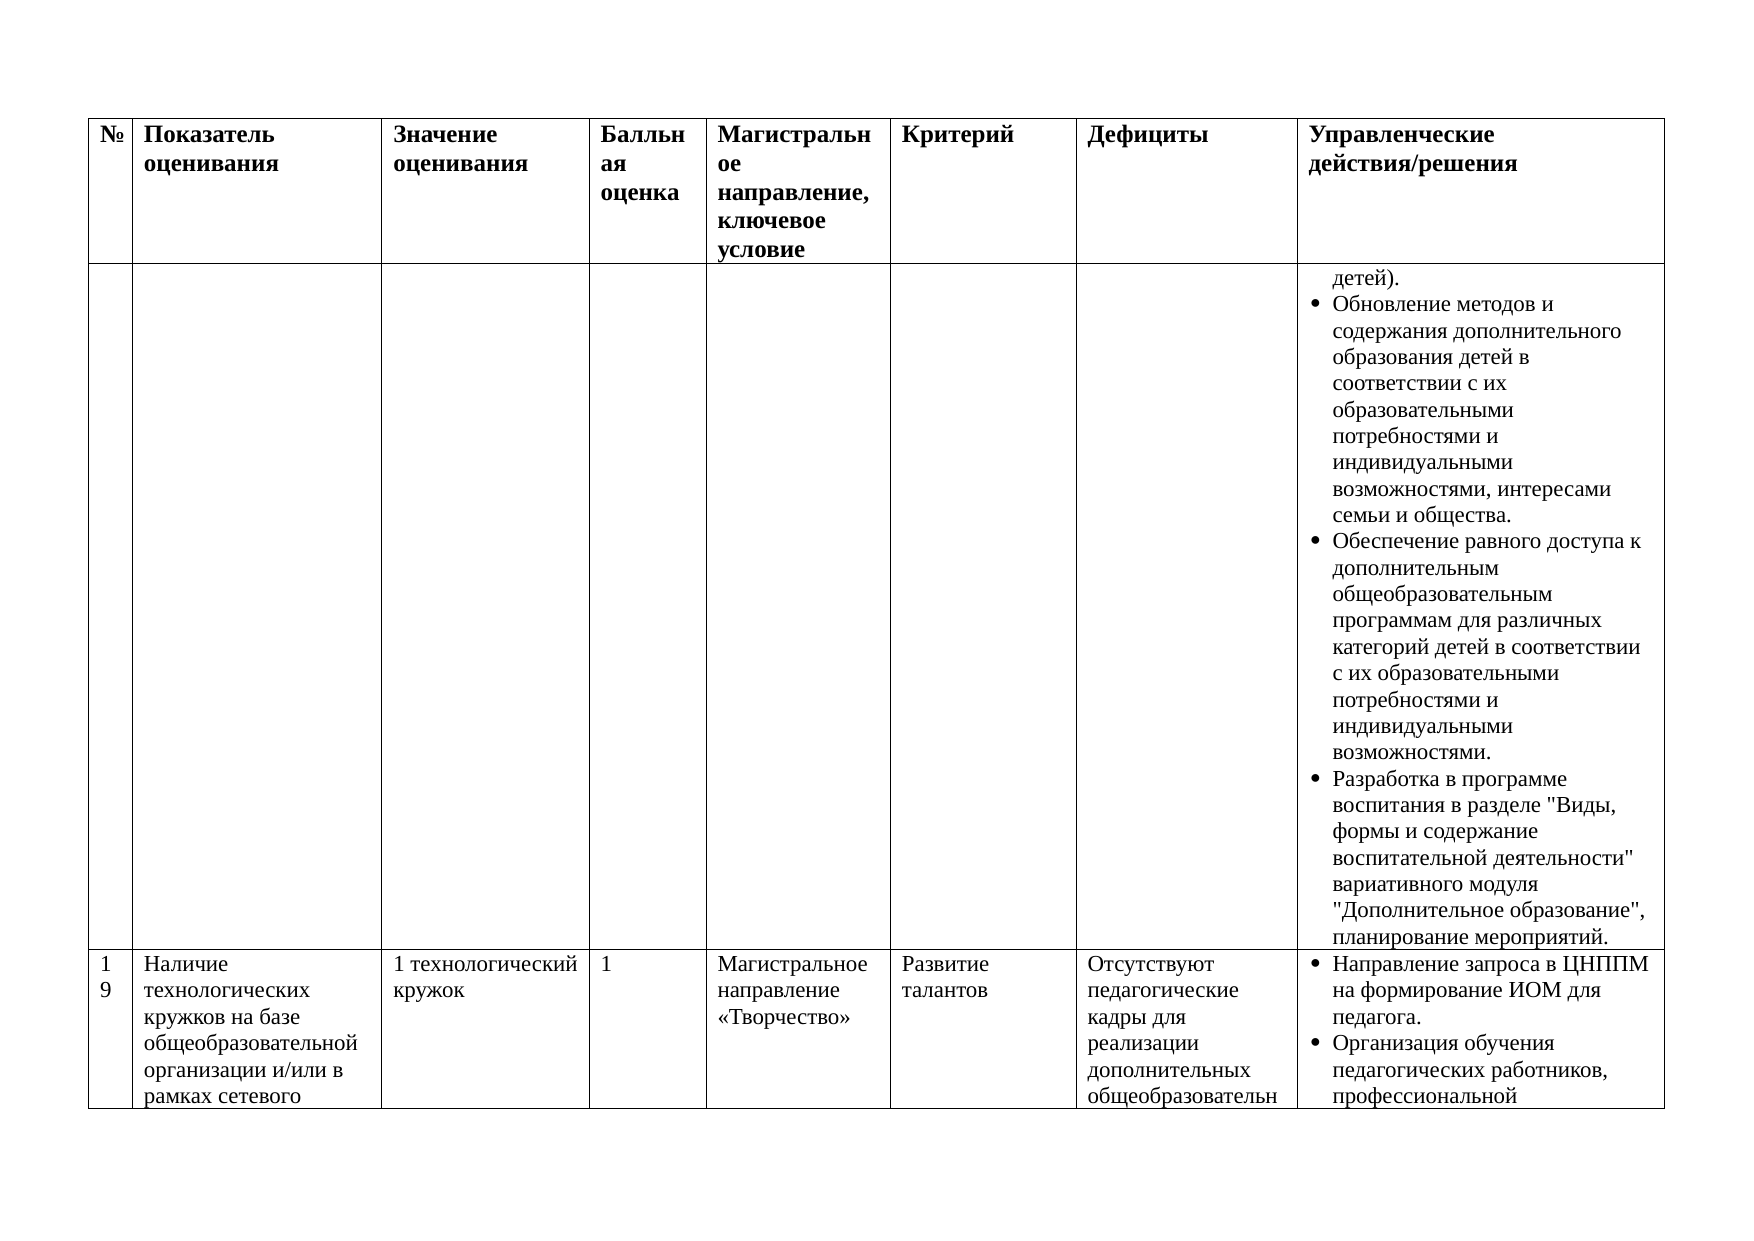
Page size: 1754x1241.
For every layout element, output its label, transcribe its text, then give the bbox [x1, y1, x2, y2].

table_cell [1298, 264, 1664, 949]
table_header Магистральное направление, ключевое условие [707, 119, 890, 263]
table_cell Магистральное направление «Творчество» [707, 950, 890, 1108]
table_header Значение оценивания [382, 119, 589, 263]
table_cell 1 технологический кружок [382, 950, 589, 1108]
table_header Балльная оценка [590, 119, 706, 263]
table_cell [1298, 950, 1664, 1108]
table_header Критерий [891, 119, 1076, 263]
table_cell Развитие талантов [891, 950, 1076, 1108]
table_header Управленческие действия/решения [1298, 119, 1664, 263]
table_cell 19 [89, 950, 132, 1108]
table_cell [1077, 264, 1297, 949]
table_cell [133, 950, 381, 1108]
table_cell 1 [590, 950, 706, 1108]
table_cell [1077, 950, 1297, 1108]
table_header Показатель оценивания [133, 119, 381, 263]
table_header Дефициты [1077, 119, 1297, 263]
table_header № [89, 119, 132, 263]
